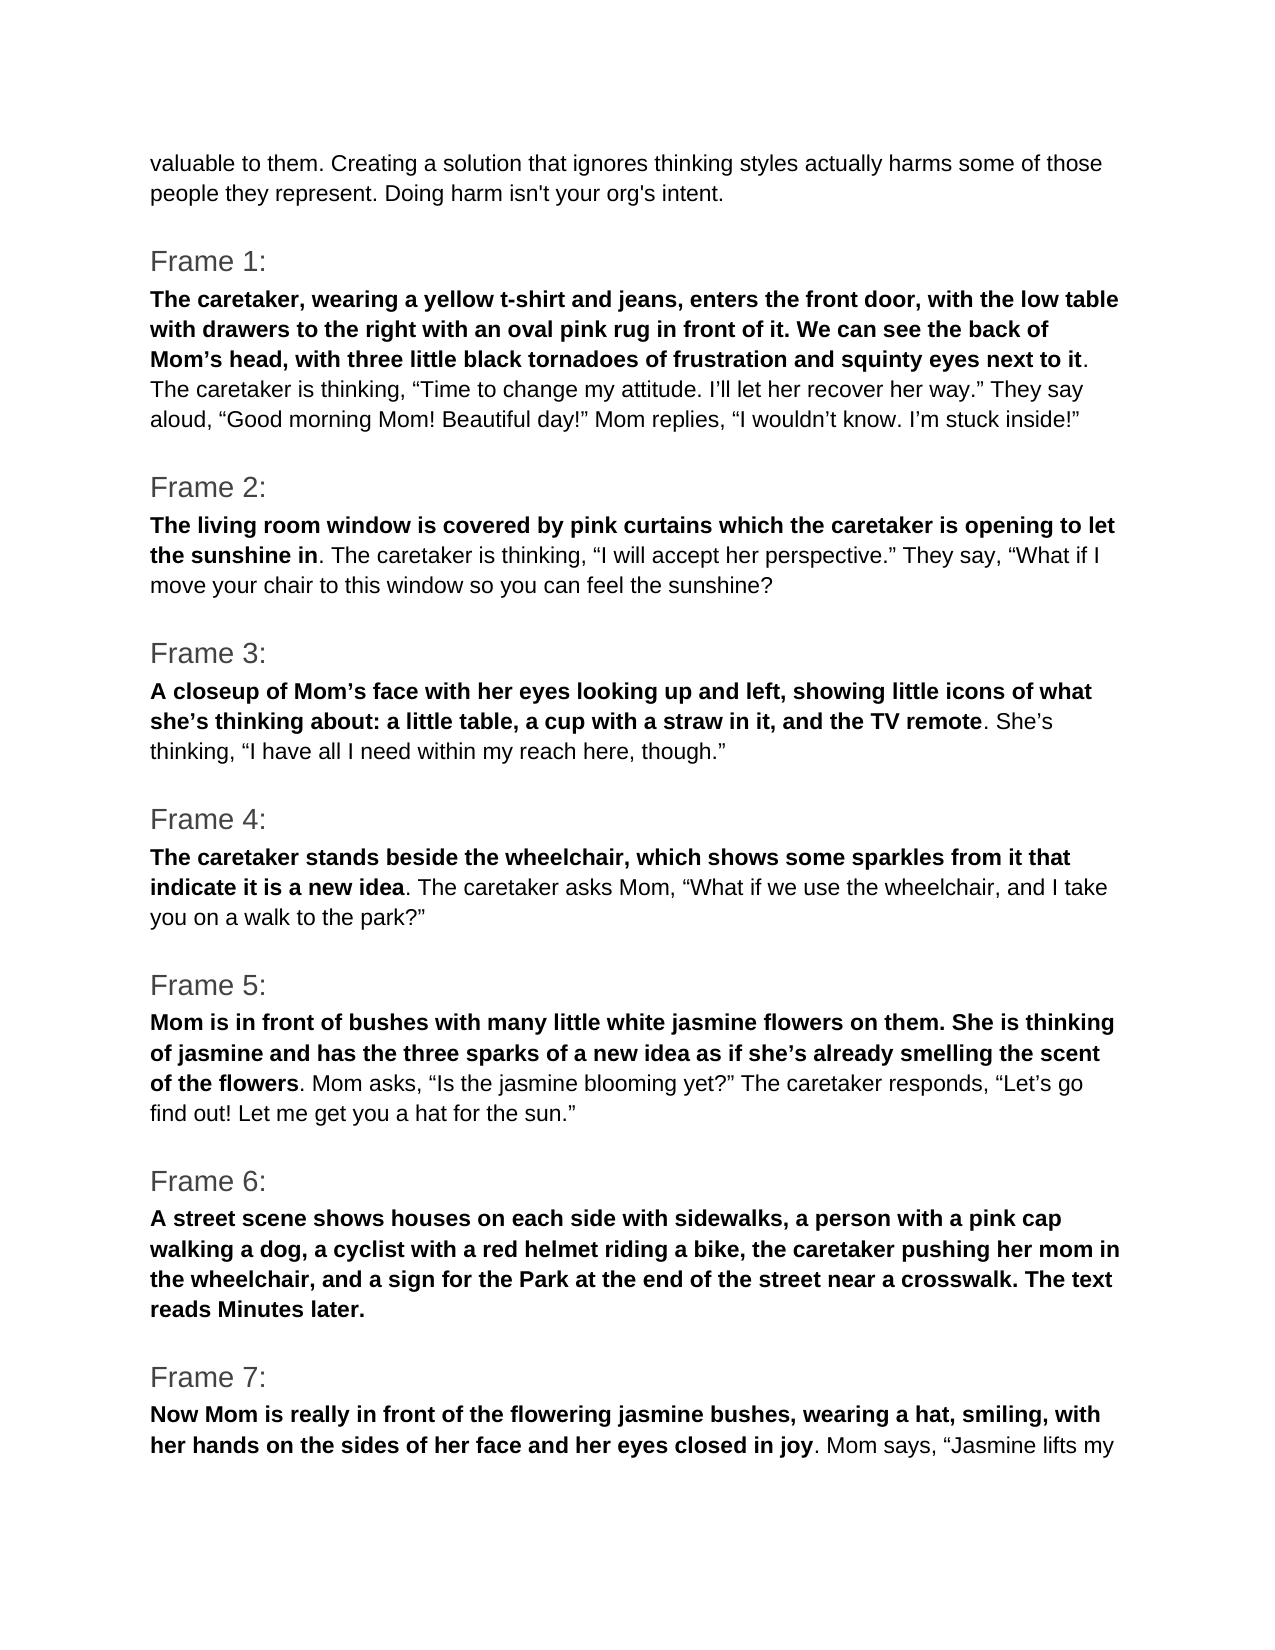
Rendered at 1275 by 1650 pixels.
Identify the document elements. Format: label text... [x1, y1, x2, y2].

subtitle Frame 3: [150, 636, 1125, 669]
text The caretaker, wearing a yellow t-shirt and jeans, enters the front door, with the low table with drawers to the right with an oval pink rug in front of it. We can see the back of Mom’s head, with three little black tornadoes of frustration and squinty eyes next to it. The caretaker is thinking, “Time to change my attitude. I’ll let her recover her way.” They say aloud, “Good morning Mom! Beautiful day!” Mom replies, “I wouldn’t know. I’m stuck inside!” [150, 286, 1125, 433]
subtitle Frame 2: [150, 470, 1125, 503]
subtitle Frame 5: [150, 967, 1125, 1001]
text A closeup of Mom’s face with her eyes looking up and left, showing little icons of what she’s thinking about: a little table, a cup with a straw in it, and the TV remote. She’s thinking, “I have all I need within my reach here, though.” [150, 678, 1125, 764]
text The living room window is covered by pink curtains which the caretaker is opening to let the sunshine in. The caretaker is thinking, “I will accept her perspective.” They say, “What if I move your chair to this window so you can feel the sunshine? [150, 512, 1125, 599]
text Mom is in front of bushes with many little white jasmine flowers on them. She is thinking of jasmine and has the three sparks of a new idea as if she’s already smelling the scent of the flowers. Mom asks, “Is the jasmine blooming yet?” The caretaker responds, “Let’s go find out! Let me get you a hat for the sun.” [150, 1009, 1125, 1126]
subtitle Frame 4: [150, 802, 1125, 835]
subtitle Frame 6: [150, 1163, 1125, 1197]
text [150, 1401, 1125, 1458]
text The caretaker stands beside the wheelchair, which shows some sparkles from it that indicate it is a new idea. The caretaker asks Mom, “What if we use the wheelchair, and I take you on a walk to the park?” [150, 843, 1125, 930]
subtitle Frame 7: [150, 1359, 1125, 1393]
text A street scene shows houses on each side with sidewalks, a person with a pink cap walking a dog, a cyclist with a red helmet riding a bike, the caretaker pushing her mom in the wheelchair, and a sign for the Park at the end of the street near a crosswalk. The text reads Minutes later. [150, 1205, 1125, 1322]
subtitle Frame 1: [150, 244, 1125, 277]
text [150, 150, 1125, 207]
